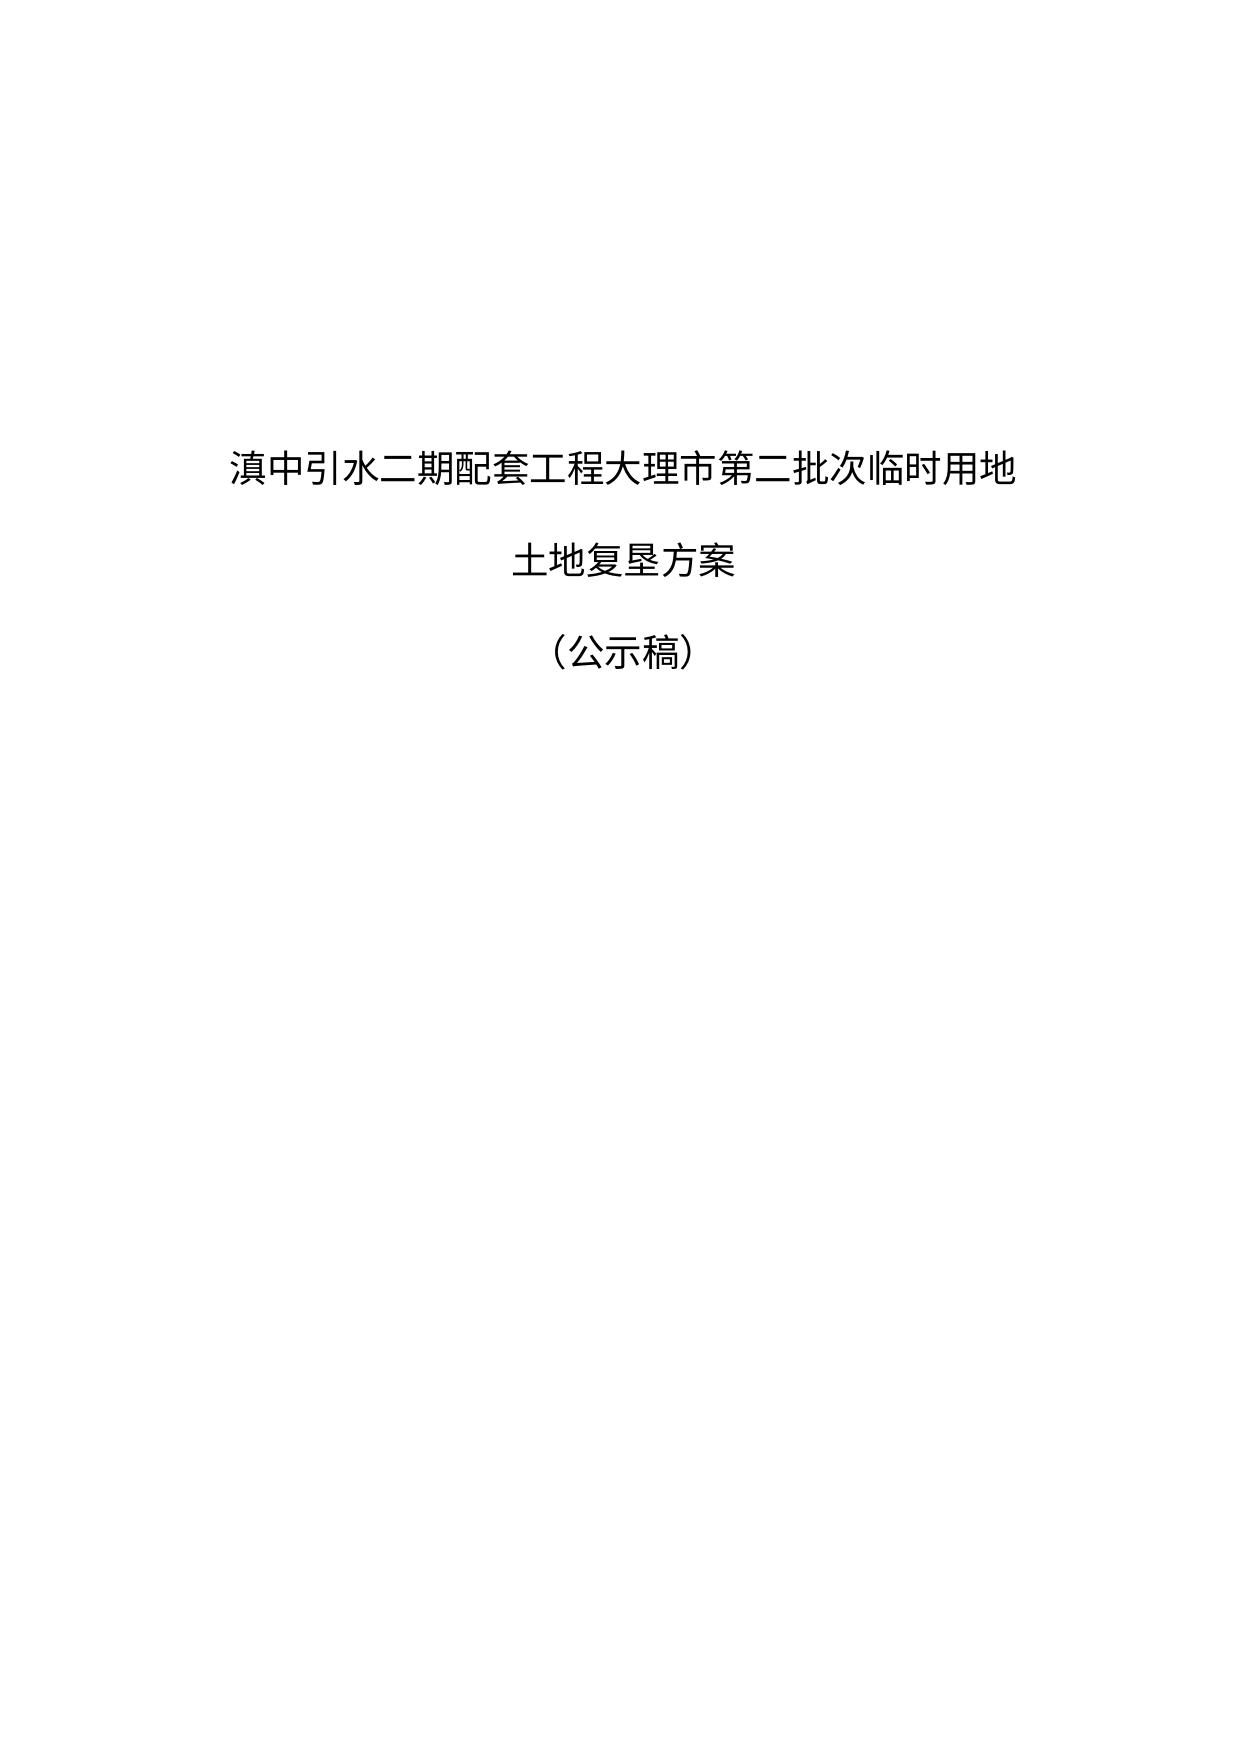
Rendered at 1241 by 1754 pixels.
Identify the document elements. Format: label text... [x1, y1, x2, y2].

text （公示稿） [133, 618, 1093, 683]
text 滇中引水二期配套工程大理市第二批次临时用地 [133, 433, 1093, 498]
text 土地复垦方案 [133, 526, 1093, 591]
